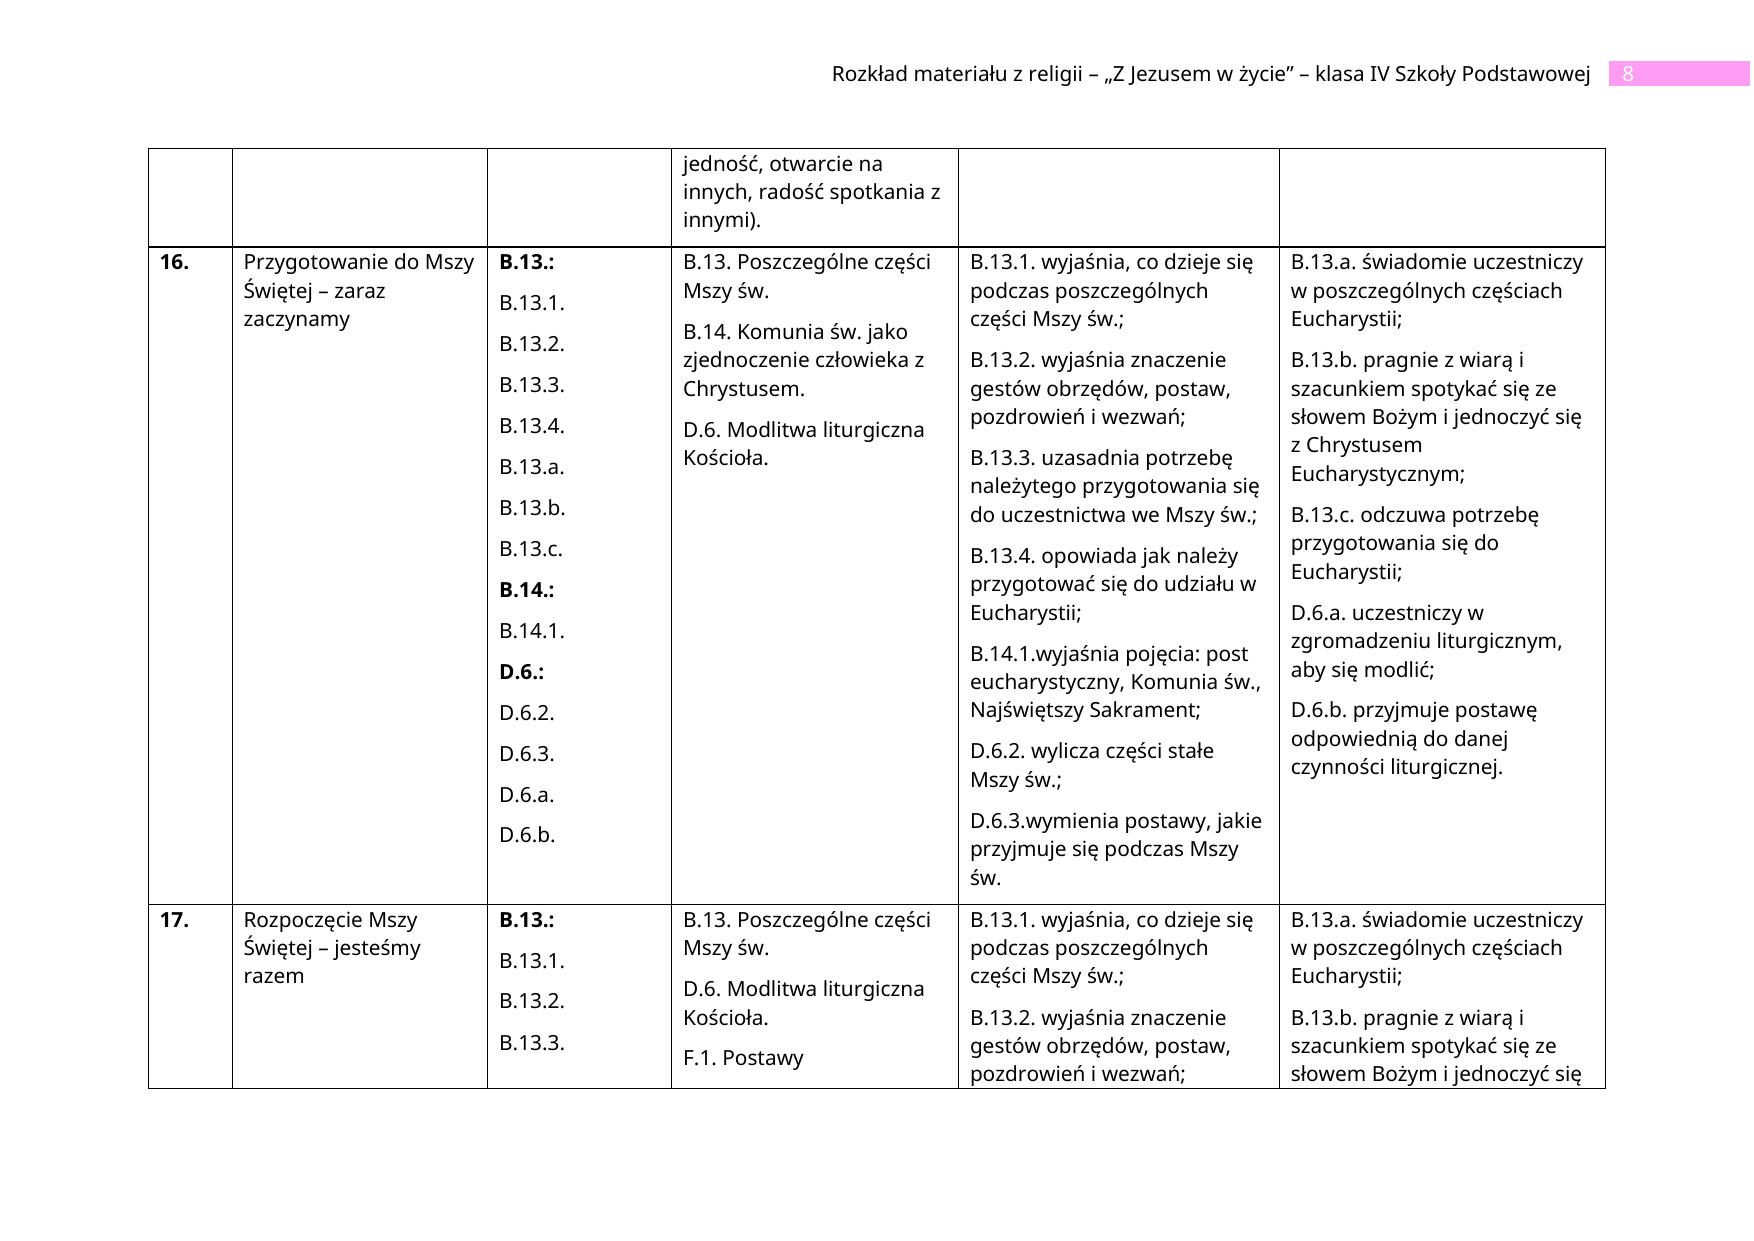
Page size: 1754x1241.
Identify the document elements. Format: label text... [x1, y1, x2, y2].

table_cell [1280, 905, 1605, 1088]
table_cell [959, 905, 1279, 1088]
table_cell [149, 905, 232, 1088]
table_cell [672, 905, 958, 1088]
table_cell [959, 149, 1279, 246]
table_cell B.13. Poszczególne części Mszy św. B.14. Komunia św. jako zjednoczenie człowieka z Chrystusem. D.6. Modlitwa liturgiczna Kościoła. [672, 248, 958, 904]
table_cell Przygotowanie do Mszy Świętej – zaraz zaczynamy [233, 248, 487, 904]
table_cell [149, 149, 232, 246]
table_cell B.13.1. wyjaśnia, co dzieje się podczas poszczególnych części Mszy św.; B.13.2. wyjaśnia znaczenie gestów obrzędów, postaw, pozdrowień i wezwań; B.13.3. uzasadnia potrzebę należytego przygotowania się do uczestnictwa we Mszy św.; B.13.4. opowiada jak należy przygotować się do udziału w Eucharystii; B.14.1.wyjaśnia pojęcia: post eucharystyczny, Komunia św., Najświętszy Sakrament; D.6.2. wylicza części stałe Mszy św.; D.6.3.wymienia postawy, jakie przyjmuje się podczas Mszy św. [959, 248, 1279, 904]
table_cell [233, 149, 487, 246]
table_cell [672, 149, 958, 246]
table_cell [233, 905, 487, 1088]
table_cell B.13.: B.13.1. B.13.2. B.13.3. B.13.4. B.13.a. B.13.b. B.13.c. B.14.: B.14.1. D.6.: D.6.2. D.6.3. D.6.a. D.6.b. [488, 248, 671, 904]
table_cell [149, 248, 232, 904]
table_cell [488, 149, 671, 246]
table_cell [1280, 149, 1605, 246]
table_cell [488, 905, 671, 1088]
